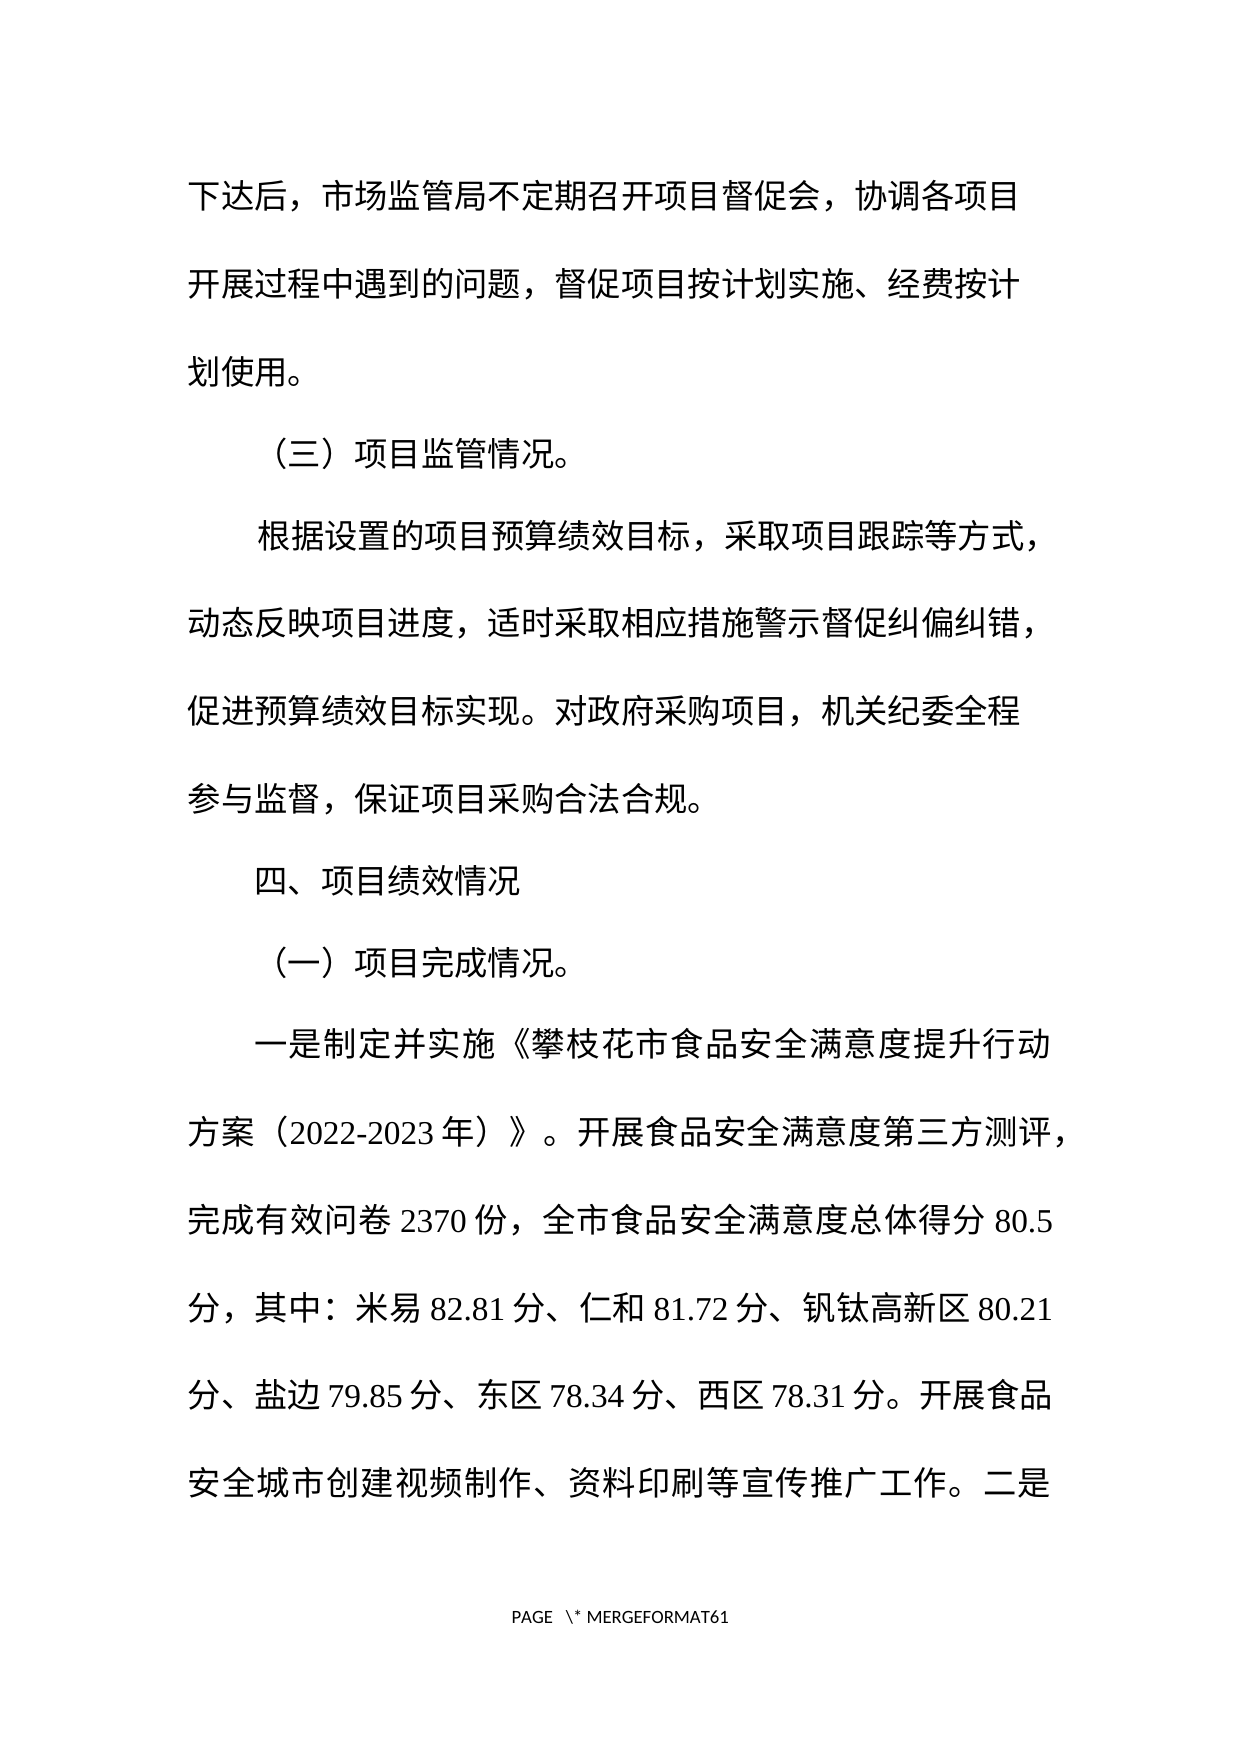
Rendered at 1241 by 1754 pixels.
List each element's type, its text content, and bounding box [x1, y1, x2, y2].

text （三）项目监管情况。 [187, 419, 1053, 484]
text （一）项目完成情况。 [187, 928, 1053, 993]
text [187, 162, 1053, 402]
text 根据设置的项目预算绩效目标，采取项目跟踪等方式，动态反映项目进度，适时采取相应措施警示督促纠偏纠错，促进预算绩效目标实现。对政府采购项目，机关纪委全程参与监督，保证项目采购合法合规。 [187, 501, 1053, 829]
text 四、项目绩效情况 [187, 846, 1053, 911]
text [187, 1010, 1053, 1575]
